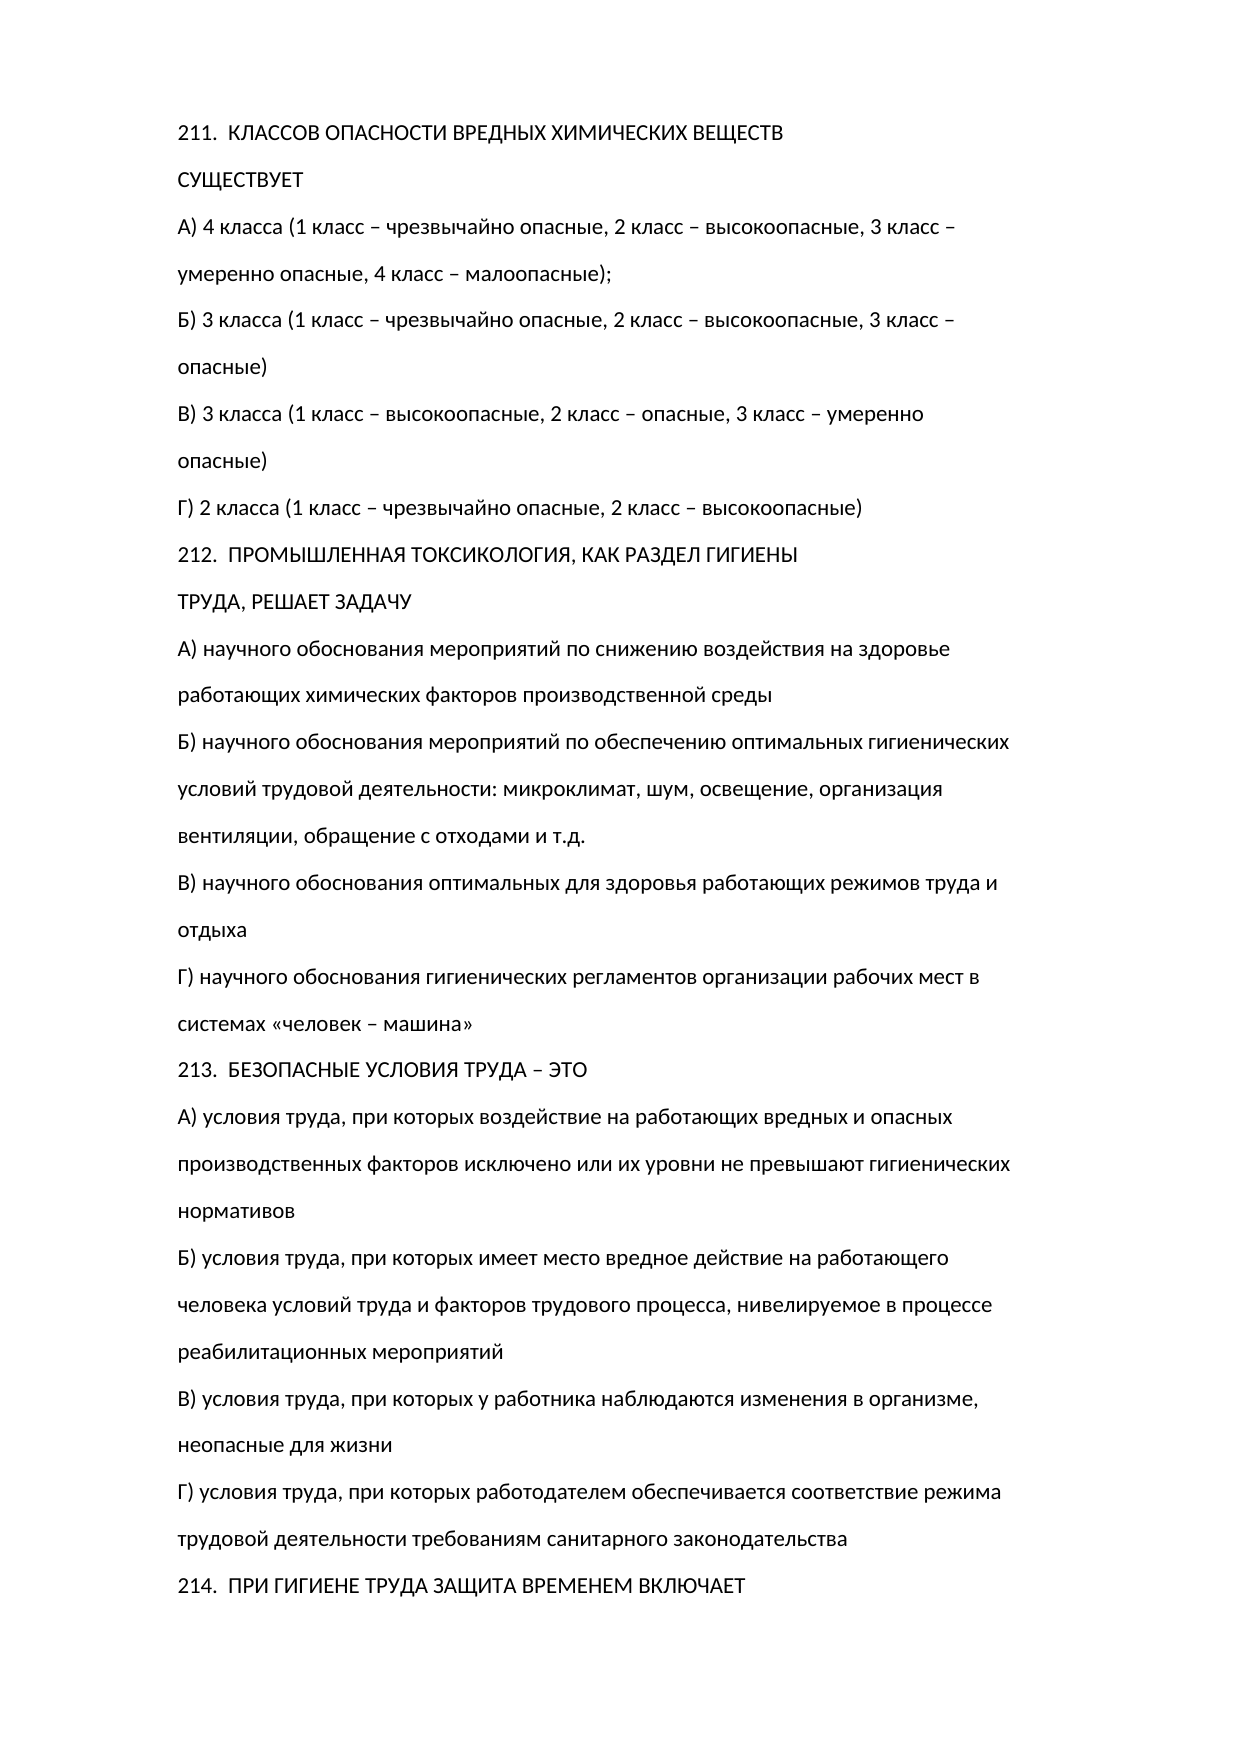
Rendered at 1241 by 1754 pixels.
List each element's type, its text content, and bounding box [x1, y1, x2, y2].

text опасные) [177, 446, 1152, 474]
text В) 3 класса (1 класс – высокоопасные, 2 класс – опасные, 3 класс – умеренно [177, 399, 1152, 427]
text Г) научного обоснования гигиенических регламентов организации рабочих мест в [177, 962, 1152, 990]
text В) научного обоснования оптимальных для здоровья работающих режимов труда и [177, 868, 1152, 896]
text человека условий труда и факторов трудового процесса, нивелируемое в процессе [177, 1290, 1152, 1318]
text Г) условия труда, при которых работодателем обеспечивается соответствие режима [177, 1477, 1152, 1506]
text 212. ПРОМЫШЛЕННАЯ ТОКСИКОЛОГИЯ, КАК РАЗДЕЛ ГИГИЕНЫ [177, 540, 1152, 568]
text Г) 2 класса (1 класс – чрезвычайно опасные, 2 класс – высокоопасные) [177, 493, 1152, 521]
text СУЩЕСТВУЕТ [177, 165, 1152, 193]
text 213. БЕЗОПАСНЫЕ УСЛОВИЯ ТРУДА – ЭТО [177, 1056, 1152, 1084]
text условий трудовой деятельности: микроклимат, шум, освещение, организация [177, 774, 1152, 802]
text неопасные для жизни [177, 1431, 1152, 1459]
text 214. ПРИ ГИГИЕНЕ ТРУДА ЗАЩИТА ВРЕМЕНЕМ ВКЛЮЧАЕТ [177, 1571, 1152, 1599]
text А) научного обоснования мероприятий по снижению воздействия на здоровье [177, 634, 1152, 662]
text А) 4 класса (1 класс – чрезвычайно опасные, 2 класс – высокоопасные, 3 класс – [177, 212, 1152, 240]
text Б) условия труда, при которых имеет место вредное действие на работающего [177, 1243, 1152, 1271]
text 211. КЛАССОВ ОПАСНОСТИ ВРЕДНЫХ ХИМИЧЕСКИХ ВЕЩЕСТВ [177, 118, 1152, 146]
text опасные) [177, 352, 1152, 381]
text работающих химических факторов производственной среды [177, 681, 1152, 709]
text нормативов [177, 1196, 1152, 1224]
text системах «человек – машина» [177, 1009, 1152, 1037]
text реабилитационных мероприятий [177, 1337, 1152, 1365]
text умеренно опасные, 4 класс – малоопасные); [177, 259, 1152, 287]
text Б) 3 класса (1 класс – чрезвычайно опасные, 2 класс – высокоопасные, 3 класс – [177, 306, 1152, 334]
text отдыха [177, 915, 1152, 943]
text В) условия труда, при которых у работника наблюдаются изменения в организме, [177, 1384, 1152, 1412]
text вентиляции, обращение с отходами и т.д. [177, 821, 1152, 849]
text производственных факторов исключено или их уровни не превышают гигиенических [177, 1149, 1152, 1177]
text ТРУДА, РЕШАЕТ ЗАДАЧУ [177, 587, 1152, 615]
text А) условия труда, при которых воздействие на работающих вредных и опасных [177, 1102, 1152, 1131]
text трудовой деятельности требованиям санитарного законодательства [177, 1524, 1152, 1552]
text Б) научного обоснования мероприятий по обеспечению оптимальных гигиенических [177, 727, 1152, 756]
